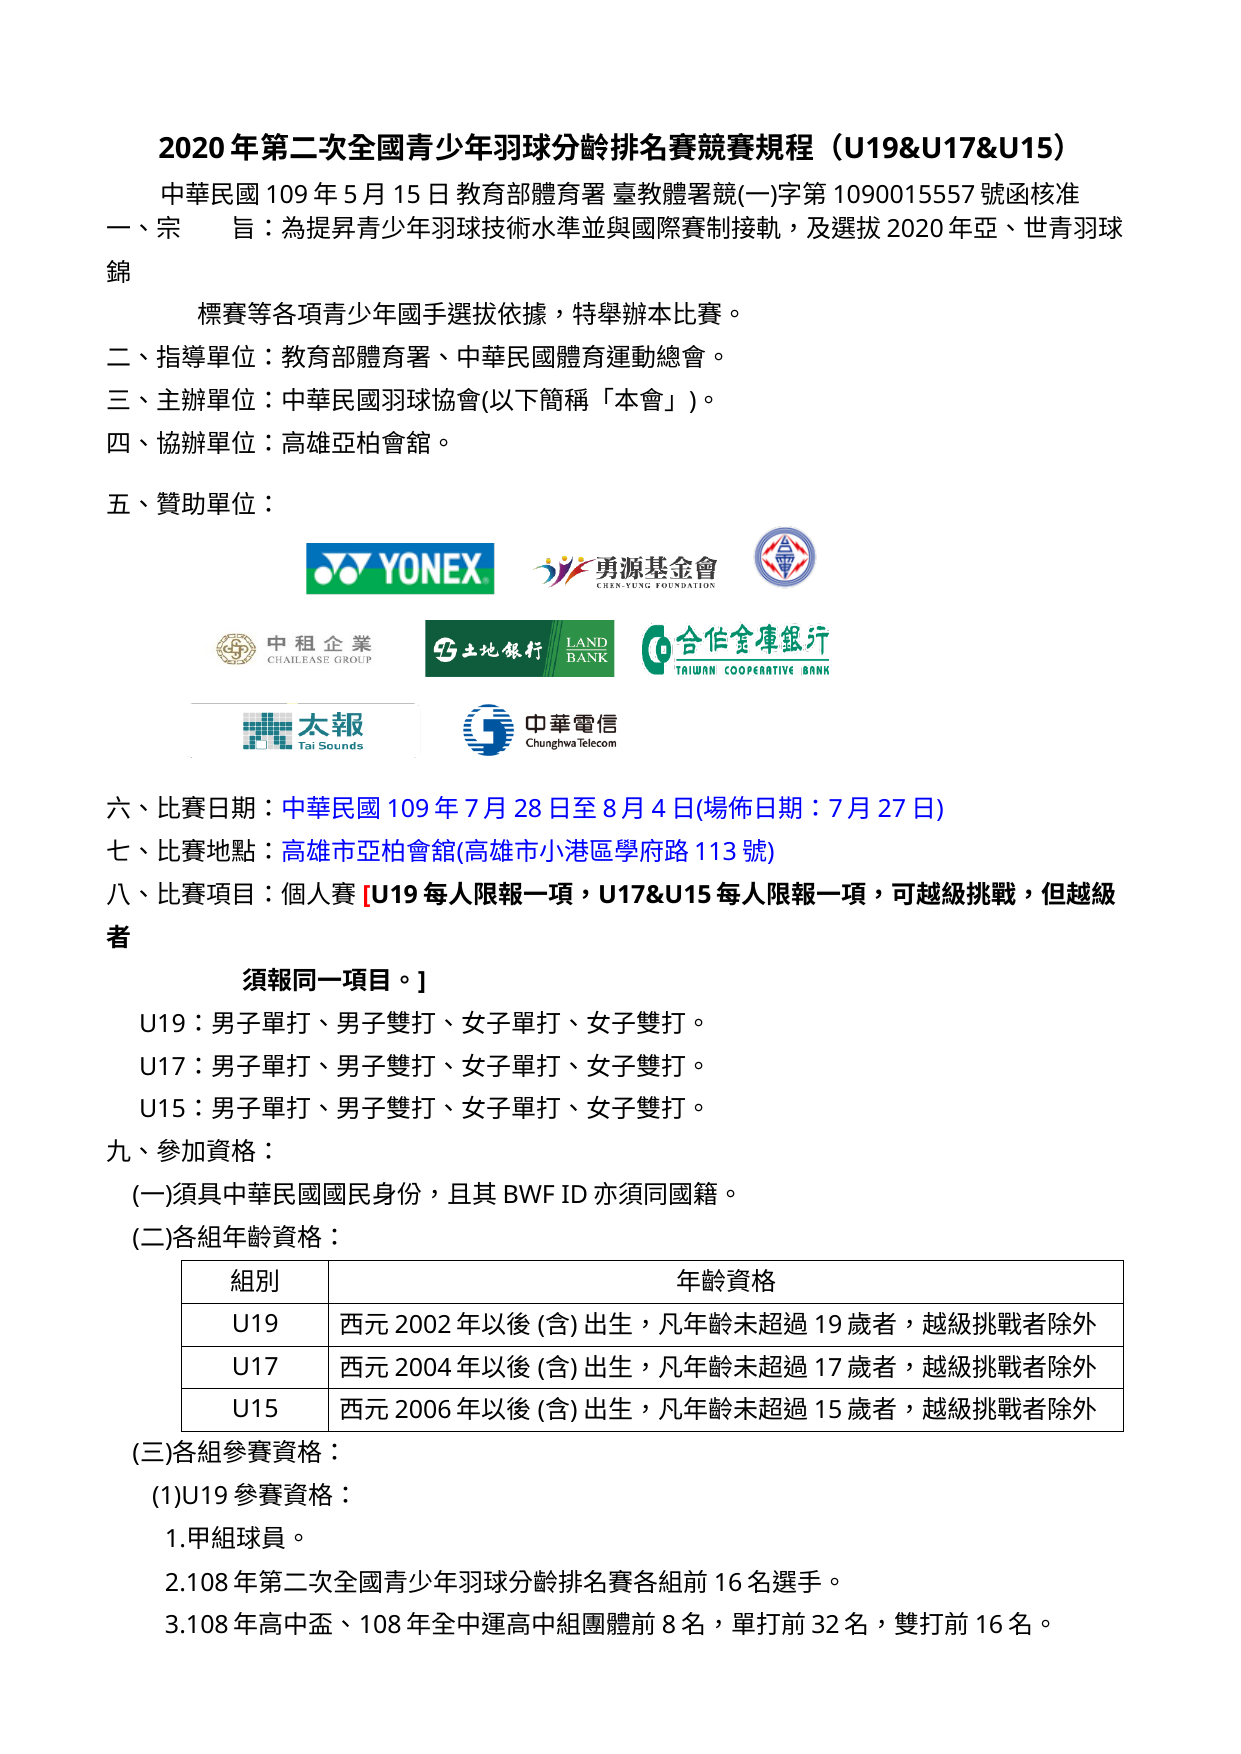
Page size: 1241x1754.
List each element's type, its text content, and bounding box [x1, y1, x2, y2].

text U15：男子單打、男子雙打、女子單打、女子雙打。 [106, 1088, 1134, 1126]
picture [425, 620, 615, 677]
table_header 組別 [182, 1261, 328, 1303]
text (二)各組年齡資格： [106, 1217, 1134, 1254]
text 二、指導單位：教育部體育署、中華民國體育運動總會。 [106, 337, 1134, 375]
picture [306, 543, 496, 596]
text 2020年第二次全國青少年羽球分齡排名賽競賽規程（U19&U17&U15） [106, 108, 1134, 183]
text 三、主辦單位：中華民國羽球協會(以下簡稱「本會」)。 [106, 380, 1134, 418]
picture [640, 621, 830, 677]
picture [203, 621, 393, 677]
picture [736, 524, 834, 596]
table_cell 西元2002年以後 (含) 出生，凡年齡未超過19歲者，越級挑戰者除外 [329, 1304, 1123, 1346]
text 七、比賽地點：高雄市亞柏會舘(高雄市小港區學府路113號) [106, 831, 1154, 868]
text 中華民國109年5月15日 教育部體育署 臺教體署競(一)字第1090015557號函核准 [106, 183, 1134, 208]
table_cell U15 [182, 1389, 328, 1431]
text U17：男子單打、男子雙打、女子單打、女子雙打。 [106, 1045, 1134, 1083]
table_cell 西元2006年以後 (含) 出生，凡年齡未超過15歲者，越級挑戰者除外 [329, 1389, 1123, 1431]
table_header 年齡資格 [329, 1261, 1123, 1303]
table_cell U19 [182, 1304, 328, 1346]
text 五、贊助單位： [106, 485, 1134, 521]
text U19：男子單打、男子雙打、女子單打、女子雙打。 [106, 1002, 1134, 1040]
text 六、比賽日期：中華民國109年7月28日至8月4日(場佈日期：7月27日) [106, 789, 1134, 825]
text 標賽等各項青少年國手選拔依據，特舉辦本比賽。 [106, 294, 1134, 332]
table_cell 西元2004年以後 (含) 出生，凡年齡未超過17歲者，越級挑戰者除外 [329, 1347, 1123, 1388]
text 八、比賽項目：個人賽 [U19每人限報一項，U17&U15每人限報一項，可越級挑戰，但越級者 [106, 873, 1134, 954]
text (一)須具中華民國國民身份，且其BWF ID亦須同國籍。 [106, 1174, 1134, 1212]
text 一、宗 旨：為提昇青少年羽球技術水準並與國際賽制接軌，及選拔2020年亞、世青羽球錦 [106, 208, 1134, 289]
text 須報同一項目。] [106, 959, 1134, 997]
text (三)各組參賽資格： [106, 1432, 1134, 1470]
picture [184, 702, 421, 758]
text 四、協辦單位：高雄亞柏會舘。 [106, 423, 1134, 461]
text 3.108年高中盃、108年全中運高中組團體前8名，單打前32名，雙打前16名。 [106, 1604, 1134, 1642]
text (1)U19參賽資格： 1.甲組球員。 2.108年第二次全國青少年羽球分齡排名賽各組前16名選手。 [106, 1475, 1134, 1599]
table_cell U17 [182, 1347, 328, 1388]
text 九、參加資格： [106, 1131, 1134, 1169]
picture [446, 701, 636, 758]
picture [527, 549, 717, 596]
